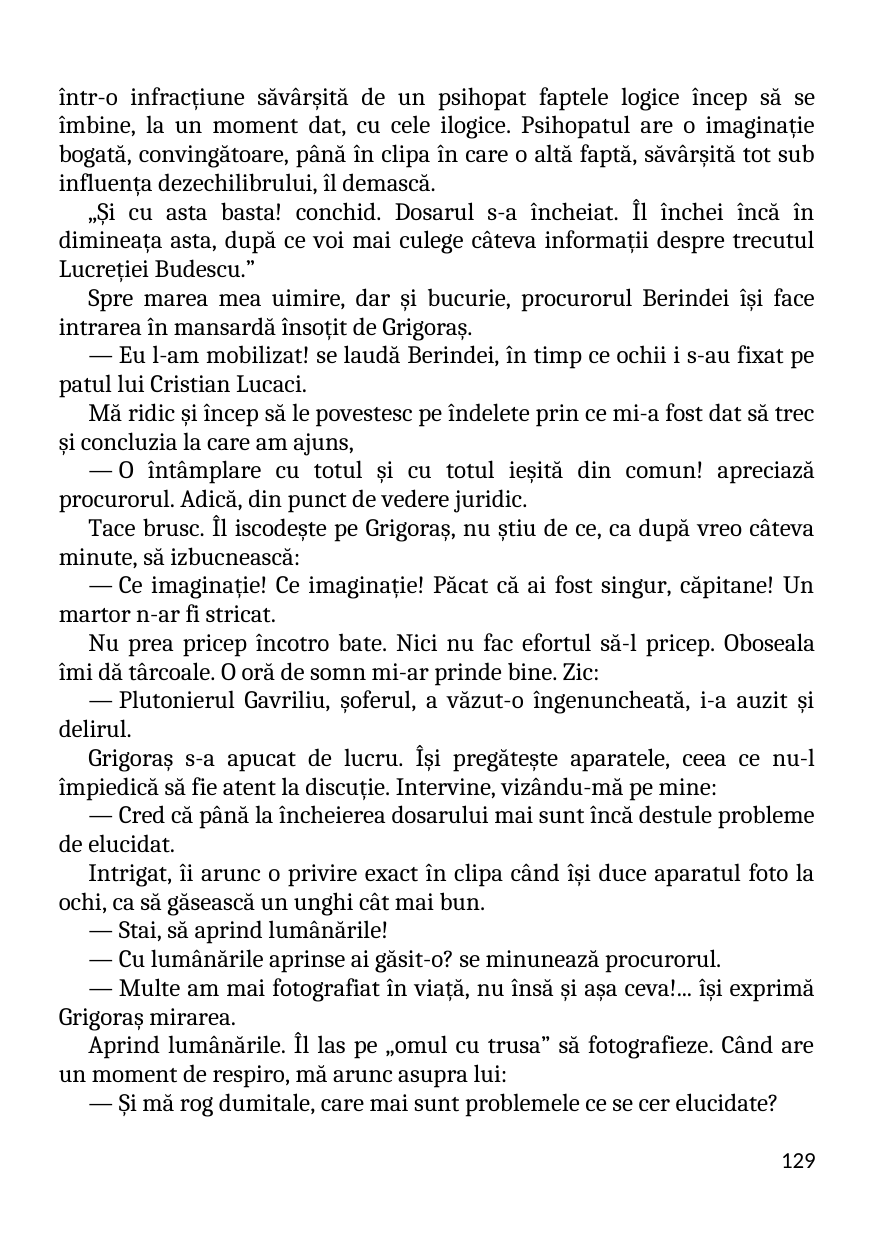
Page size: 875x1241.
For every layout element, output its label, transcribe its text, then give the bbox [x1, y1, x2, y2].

text — O întâmplare cu totul și cu totul ieșită din comun! apreciază procurorul. Adică, din punct de vedere juridic. [58, 456, 816, 514]
text — Și mă rog dumitale, care mai sunt problemele ce se cer elucidate? [58, 1089, 816, 1118]
text Intrigat, îi arunc o privire exact în clipa când își duce aparatul foto la ochi, ca să găsească un unghi cât mai bun. [58, 859, 816, 916]
text Mă ridic și încep să le povestesc pe îndelete prin ce mi-a fost dat să trec și concluzia la care am ajuns, [58, 399, 816, 456]
text — Ce imaginație! Ce imaginație! Păcat că ai fost singur, căpitane! Un martor n-ar fi stricat. [58, 571, 816, 629]
text — Plutonierul Gavriliu, șoferul, a văzut-o îngenuncheată, i-a auzit și delirul. [58, 686, 816, 744]
text — Stai, să aprind lumânările! [58, 916, 816, 945]
text Aprind lumânările. Îl las pe „omul cu trusa” să fotografieze. Când are un moment de respiro, mă arunc asupra lui: [58, 1031, 816, 1089]
text Grigoraș s-a apucat de lucru. Își pregătește aparatele, ceea ce nu-l împiedică să fie atent la discuție. Intervine, vizându-mă pe mine: [58, 744, 816, 801]
text Nu prea pricep încotro bate. Nici nu fac efortul să-l pricep. Oboseala îmi dă târcoale. O oră de somn mi-ar prinde bine. Zic: [58, 629, 816, 686]
text „Și cu asta basta! conchid. Dosarul s-a încheiat. Îl închei încă în dimineața asta, după ce voi mai culege câteva informații despre trecutul Lucreției Budescu.” [58, 198, 816, 284]
text Tace brusc. Îl iscodește pe Grigoraș, nu știu de ce, ca după vreo câteva minute, să izbucnească: [58, 514, 816, 571]
text — Eu l-am mobilizat! se laudă Berindei, în timp ce ochii i s-au fixat pe patul lui Cristian Lucaci. [58, 341, 816, 399]
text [58, 83, 816, 198]
text — Cu lumânările aprinse ai găsit-o? se minunează procurorul. [58, 945, 816, 974]
text — Multe am mai fotografiat în viață, nu însă și așa ceva!... își exprimă Grigoraș mirarea. [58, 974, 816, 1031]
text Spre marea mea uimire, dar și bucurie, procurorul Berindei își face intrarea în mansardă însoțit de Grigoraș. [58, 284, 816, 341]
text — Cred că până la încheierea dosarului mai sunt încă destule probleme de elucidat. [58, 801, 816, 859]
